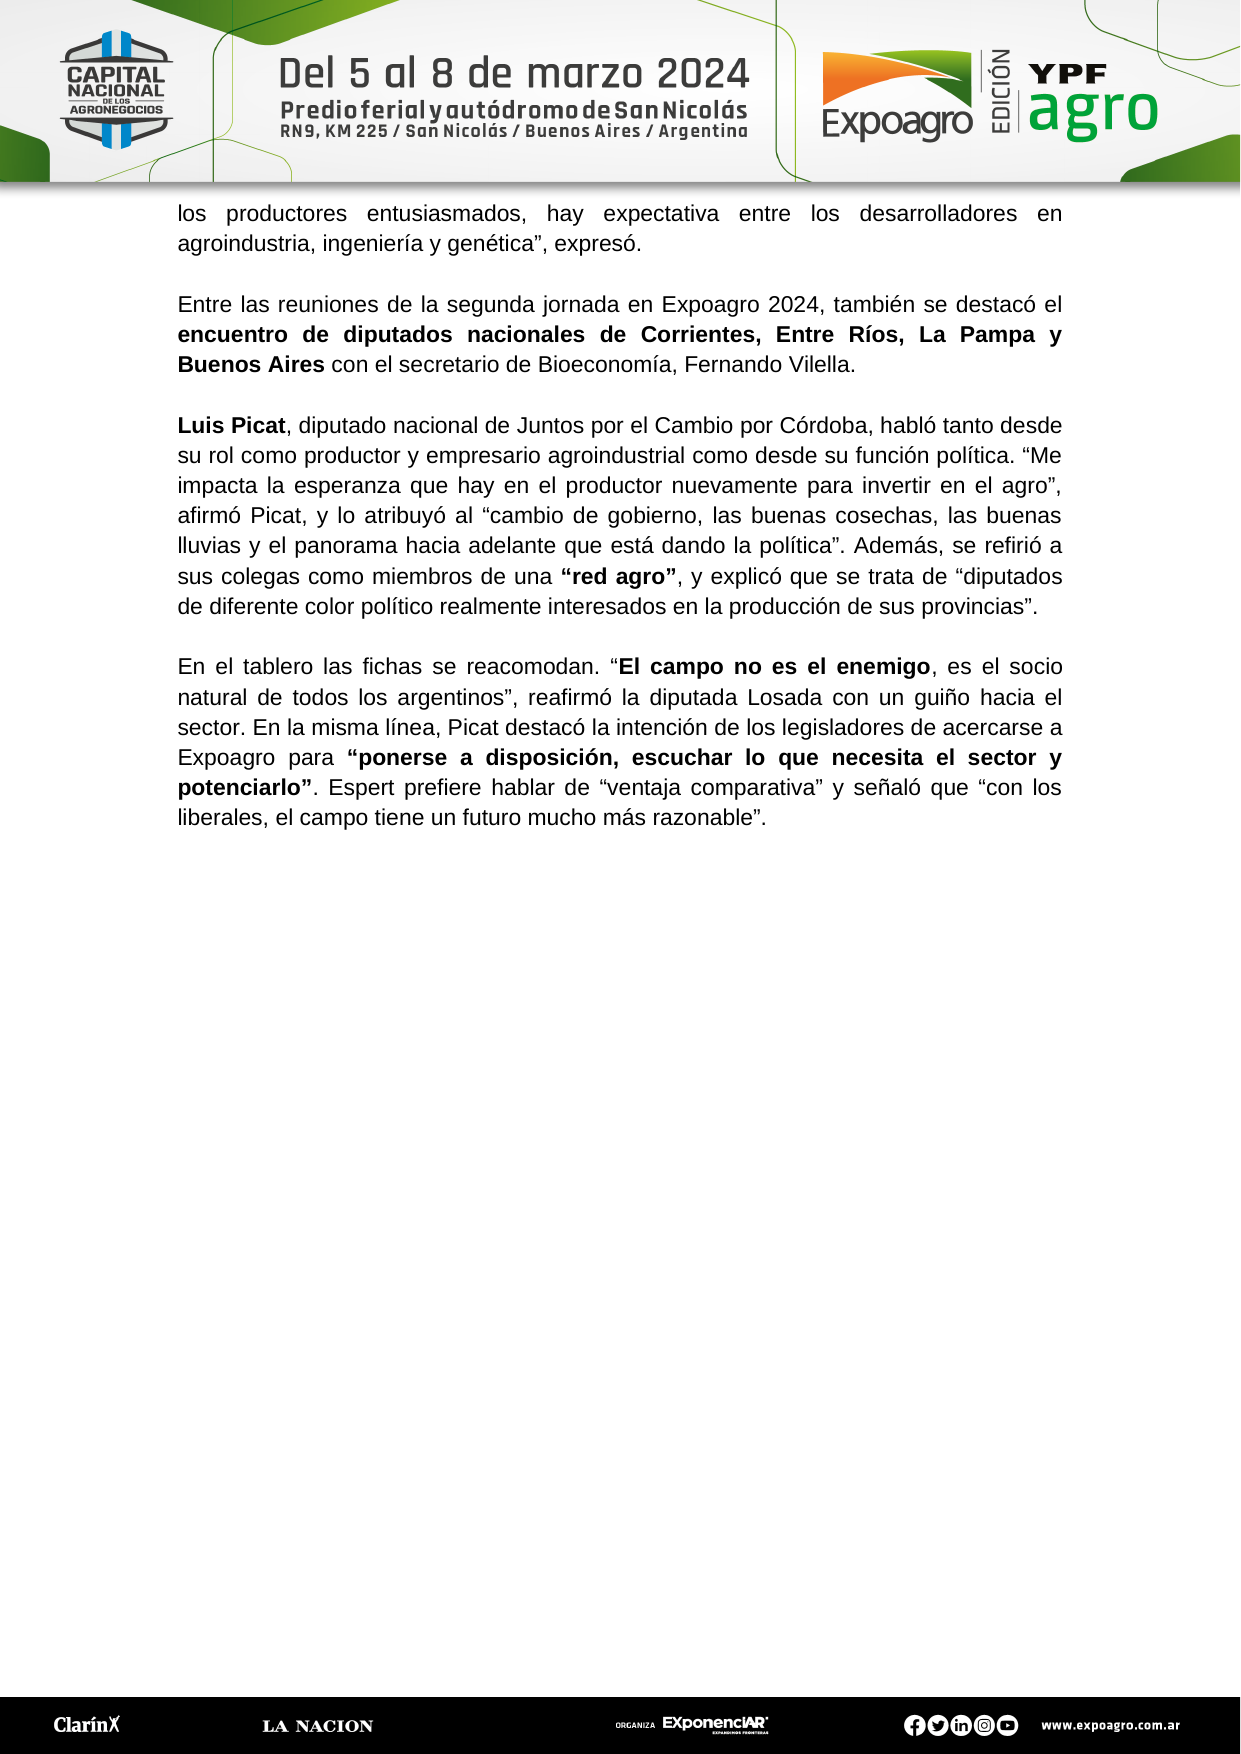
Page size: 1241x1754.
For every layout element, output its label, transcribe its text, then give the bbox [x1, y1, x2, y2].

text Entre las reuniones de la segunda jornada en Expoagro 2024, también se destacó el encuentro de diputados nacionales de Corrientes, Entre Ríos, La Pampa y Buenos Aires con el secretario de Bioeconomía, Fernando Vilella. [177, 291, 1063, 378]
picture [0, 0, 1241, 201]
text En el tablero las fichas se reacomodan. “El campo no es el enemigo, es el socio natural de todos los argentinos”, reafirmó la diputada Losada con un guiño hacia el sector. En la misma línea, Picat destacó la intención de los legisladores de acercarse a Expoagro para “ponerse a disposición, escuchar lo que necesita el sector y potenciarlo”. Espert prefiere hablar de “ventaja comparativa” y señaló que “con los liberales, el campo tiene un futuro mucho más razonable”. [177, 653, 1063, 831]
text Luis Picat, diputado nacional de Juntos por el Cambio por Córdoba, habló tanto desde su rol como productor y empresario agroindustrial como desde su función política. “Me impacta la esperanza que hay en el productor nuevamente para invertir en el agro”, afirmó Picat, y lo atribuyó al “cambio de gobierno, las buenas cosechas, las buenas lluvias y el panorama hacia adelante que está dando la política”. Además, se refirió a sus colegas como miembros de una “red agro”, y explicó que se trata de “diputados de diferente color político realmente interesados en la producción de sus provincias”. [177, 412, 1063, 619]
picture [0, 1697, 1241, 1754]
